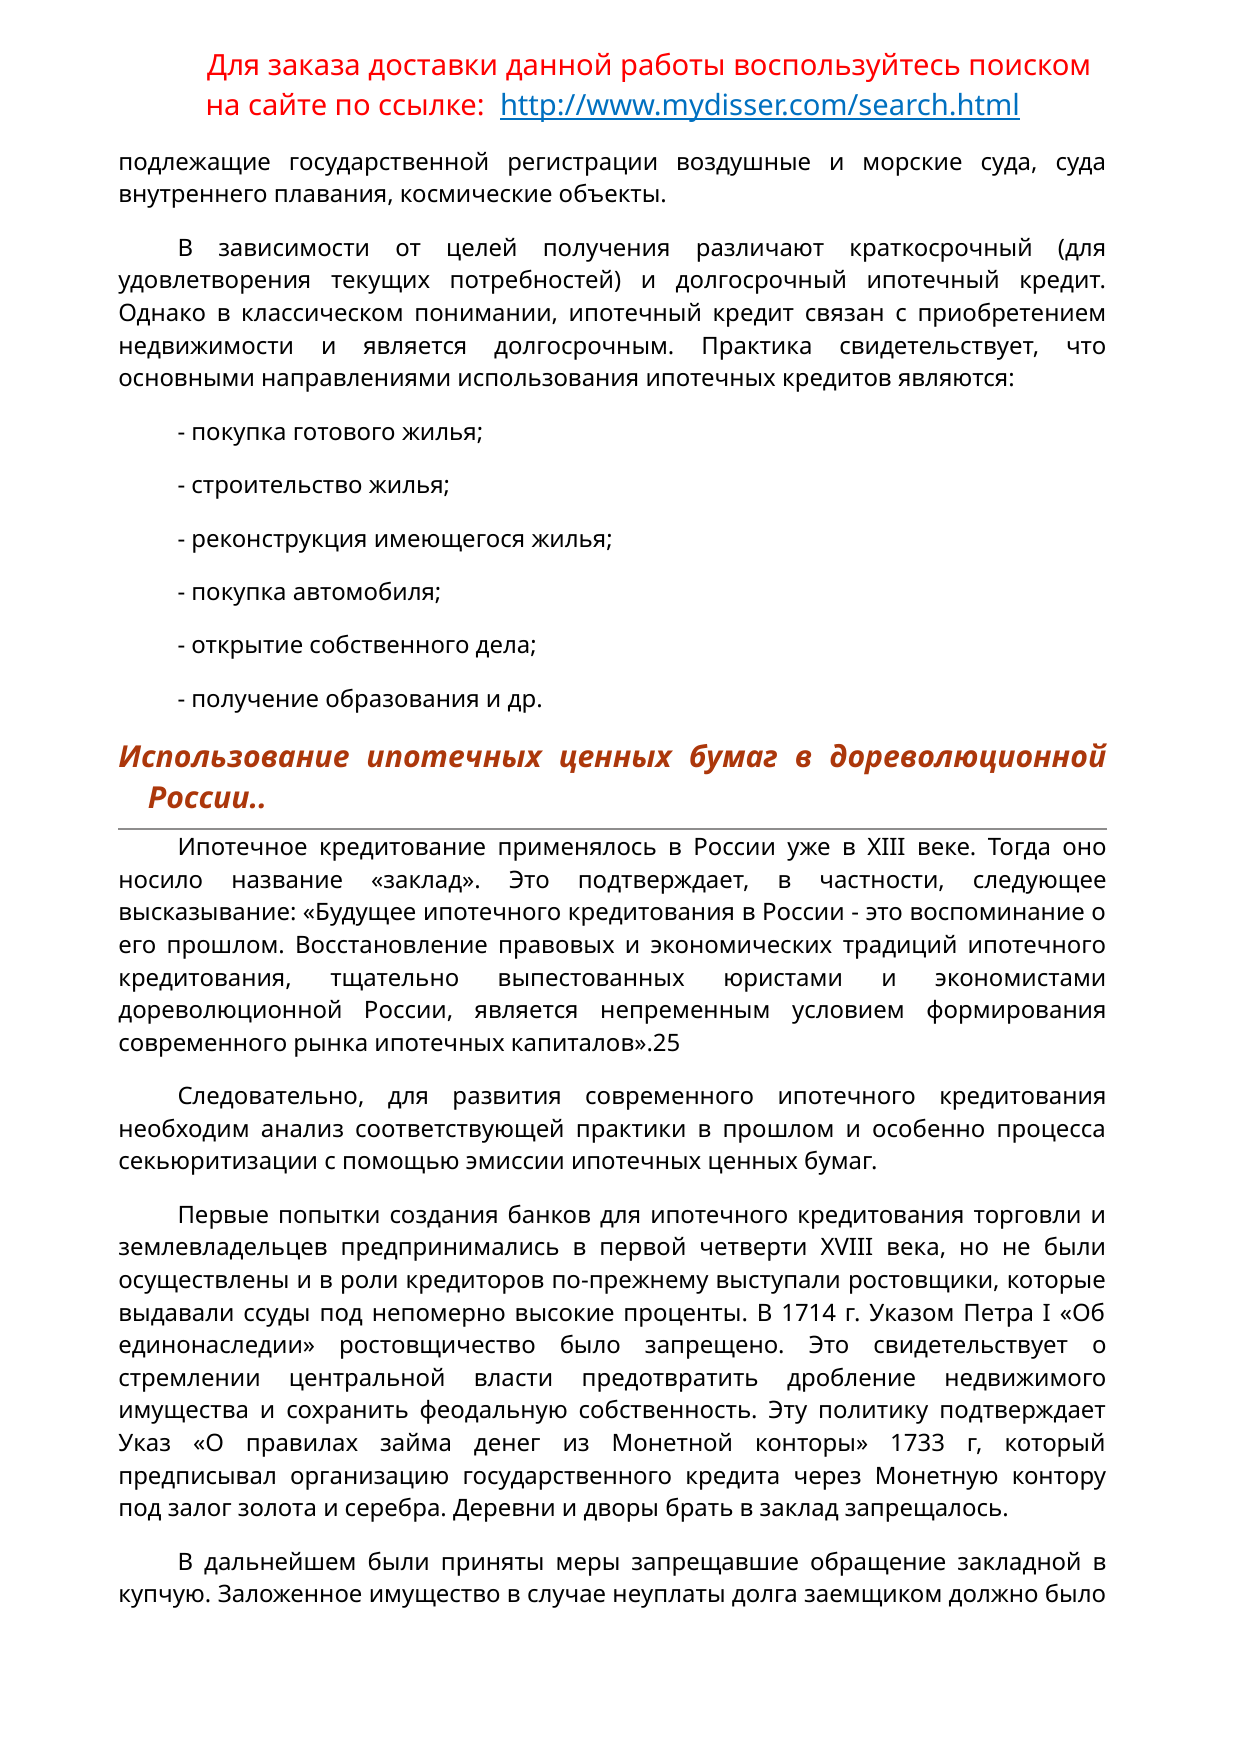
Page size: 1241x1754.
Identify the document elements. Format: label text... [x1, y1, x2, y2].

subtitle Использование ипотечных ценных бумаг в дореволюционной России.. [118, 735, 1107, 828]
